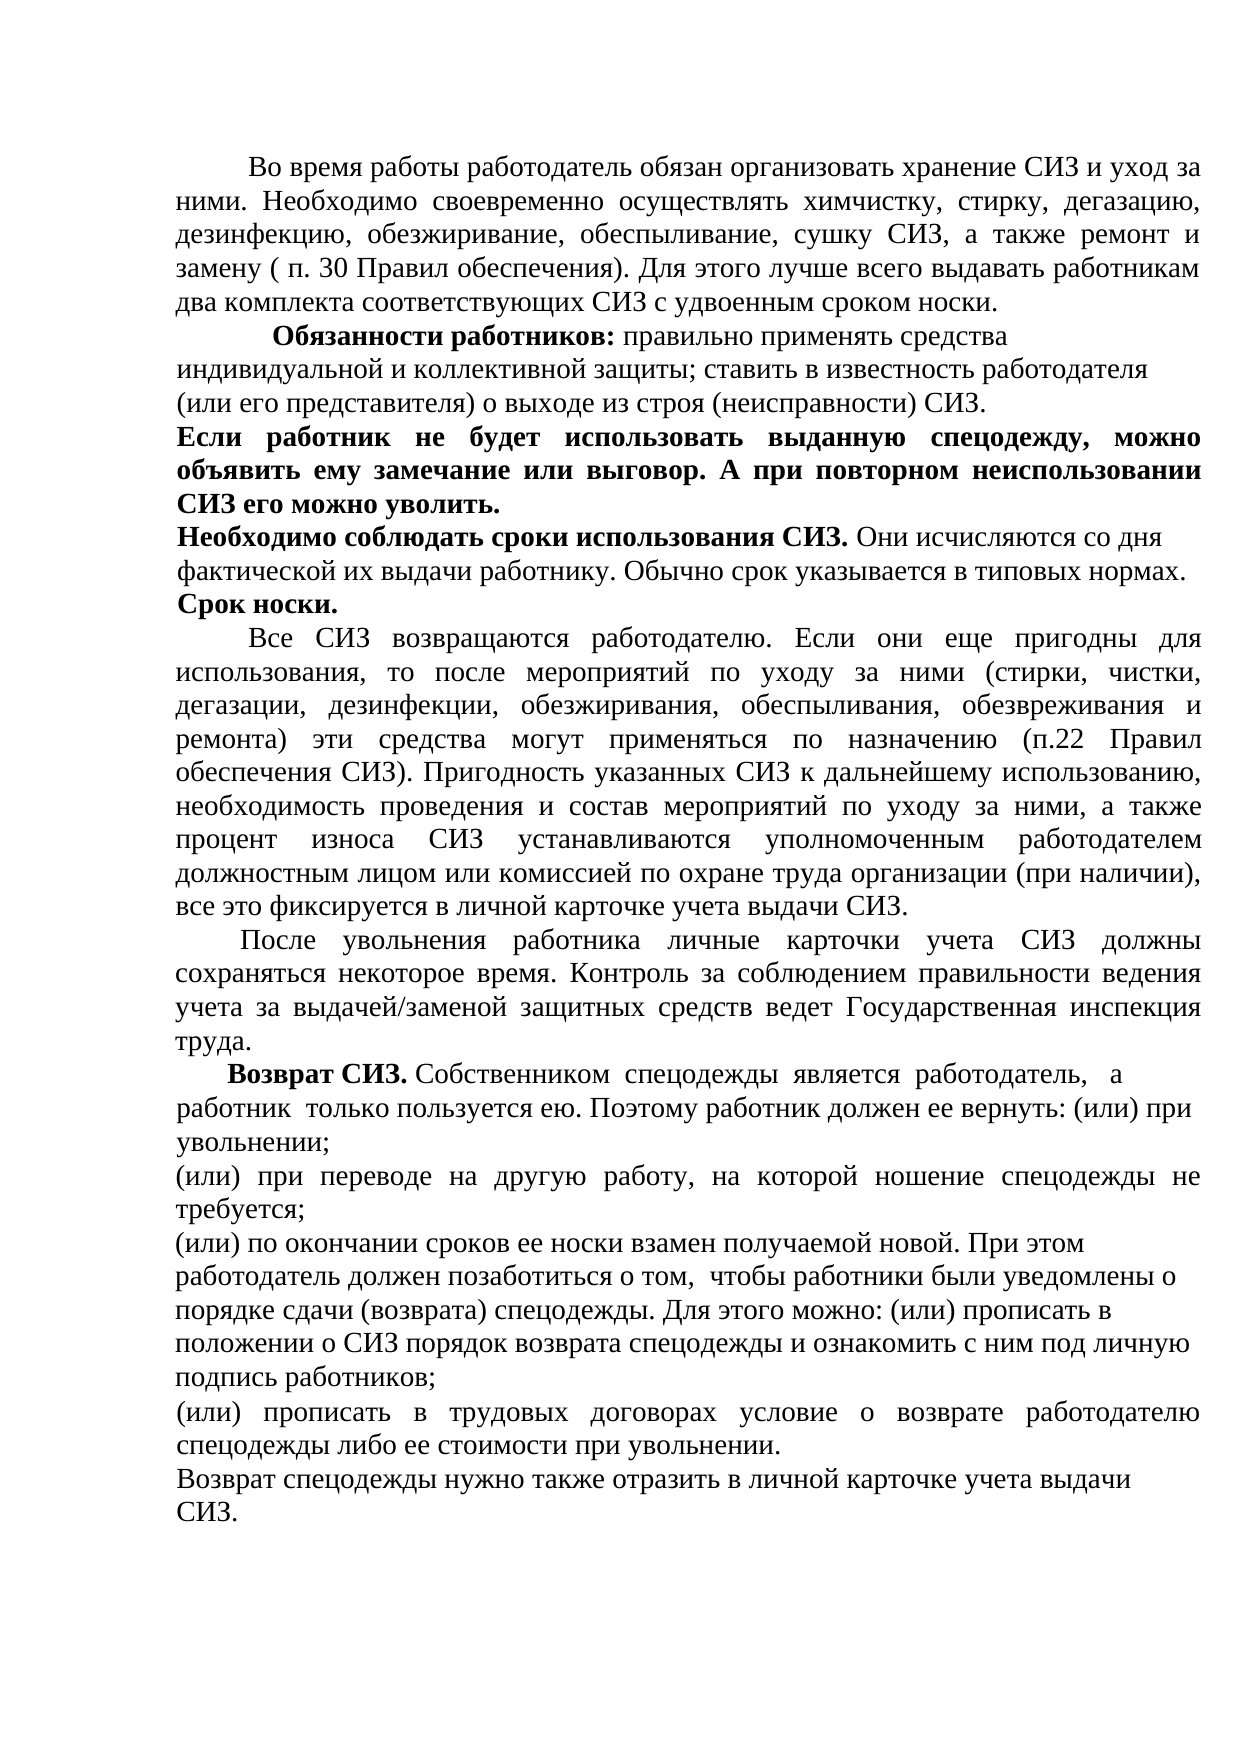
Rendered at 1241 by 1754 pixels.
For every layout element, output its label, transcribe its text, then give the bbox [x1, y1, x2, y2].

text (или) прописать в трудовых договорах условие о возврате работодателю спецодежды либо ее стоимости при увольнении. [176, 1394, 1201, 1461]
text (или) при переводе на другую работу, на которой ношение спецодежды не требуется; [175, 1158, 1202, 1225]
text Возврат СИЗ. Собственником спецодежды является работодатель, а работник только пользуется ею. Поэтому работник должен ее вернуть: (или) при увольнении; [176, 1057, 1203, 1158]
text (или) по окончании сроков ее носки взамен получаемой новой. При этом работодатель должен позаботиться о том, чтобы работники были уведомлены о порядке сдачи (возврата) спецодежды. Для этого можно: (или) прописать в положении о СИЗ порядок возврата спецодежды и ознакомить с ним под личную подпись работников; [175, 1225, 1203, 1393]
text Все СИЗ возвращаются работодателю. Если они еще пригодны для использования, то после мероприятий по уходу за ними (стирки, чистки, дегазации, дезинфекции, обезжиривания, обеспыливания, обезвреживания и ремонта) эти средства могут применяться по назначению (п.22 Правил обеспечения СИЗ). Пригодность указанных СИЗ к дальнейшему использованию, необходимость проведения и состав мероприятий по уходу за ними, а также процент износа СИЗ устанавливаются уполномоченным работодателем должностным лицом или комиссией по охране труда организации (при наличии), все это фиксируется в личной карточке учета выдачи СИЗ. [175, 621, 1203, 922]
text Обязанности работников: правильно применять средства индивидуальной и коллективной защиты; ставить в известность работодателя (или его представителя) о выходе из строя (неисправности) СИЗ. [176, 318, 1203, 419]
text После увольнения работника личные карточки учета СИЗ должны сохраняться некоторое время. Контроль за соблюдением правильности ведения учета за выдачей/заменой защитных средств ведет Государственная инспекция труда. [175, 922, 1202, 1057]
text Возврат спецодежды нужно также отразить в личной карточке учета выдачи СИЗ. [176, 1461, 1149, 1528]
text Если работник не будет использовать выданную спецодежду, можно объявить ему замечание или выговор. А при повторном неиспользовании СИЗ его можно уволить. [176, 419, 1202, 520]
text Во время работы работодатель обязан организовать хранение СИЗ и уход за ними. Необходимо своевременно осуществлять химчистку, стирку, дегазацию, дезинфекцию, обезжиривание, обеспыливание, сушку СИЗ, а также ремонт и замену ( п. 30 Правил обеспечения). Для этого лучше всего выдавать работникам два комплекта соответствующих СИЗ с удвоенным сроком носки. [175, 150, 1201, 318]
text Необходимо соблюдать сроки использования СИЗ. Они исчисляются со дня фактической их выдачи работнику. Обычно срок указывается в типовых нормах. Срок носки. [177, 520, 1203, 621]
